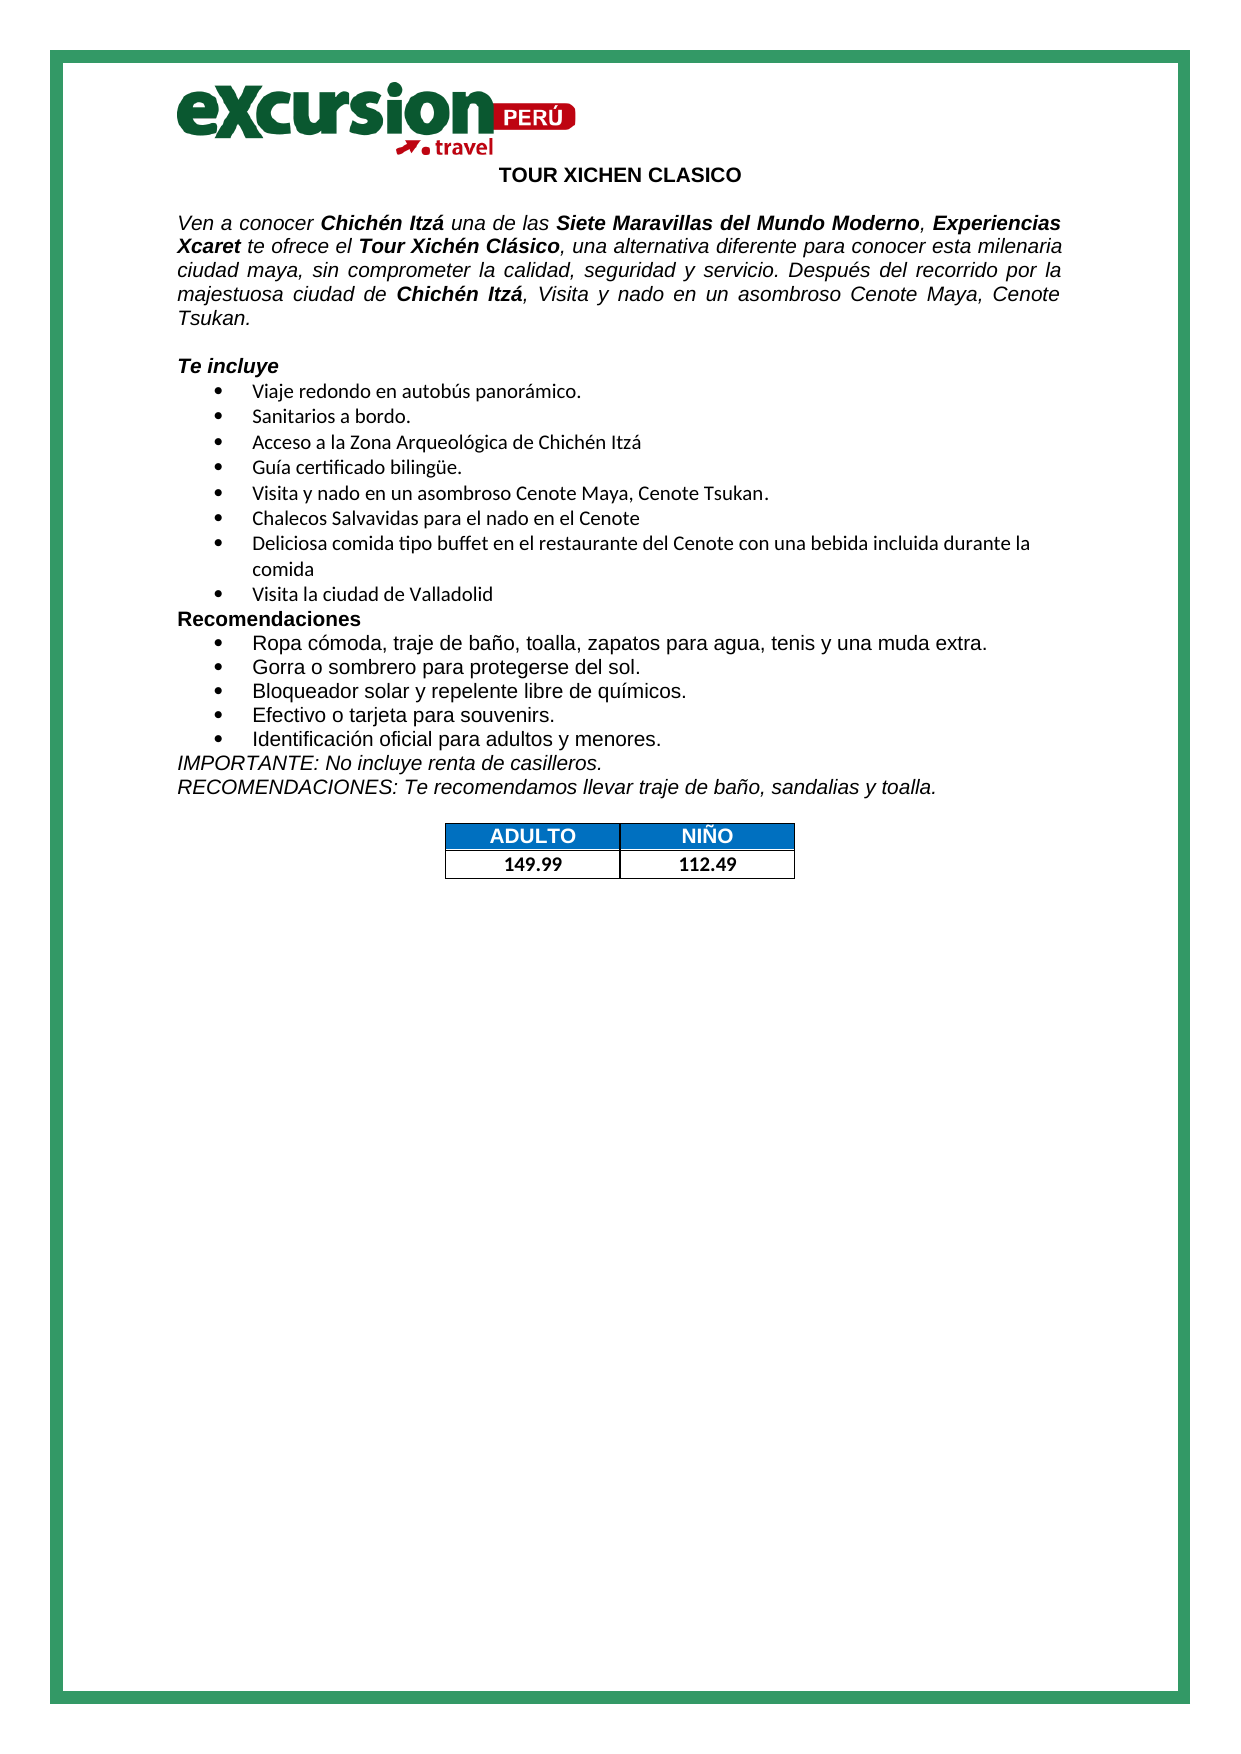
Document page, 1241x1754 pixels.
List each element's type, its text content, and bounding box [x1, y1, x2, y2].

table_header NIÑO [621, 824, 794, 849]
list Bloqueador solar y repelente libre de químicos. [214, 679, 1063, 703]
text Te incluye [177, 354, 1063, 378]
table_cell 149.99 [446, 851, 619, 878]
list Deliciosa comida tipo buffet en el restaurante del Cenote con una bebida incluida durante la comida [214, 531, 1063, 581]
text TOUR XICHEN CLASICO [177, 162, 1063, 186]
text RECOMENDACIONES: Te recomendamos llevar traje de baño, sandalias y toalla. [177, 775, 1063, 799]
list Efectivo o tarjeta para souvenirs. [214, 703, 1063, 727]
list Visita y nado en un asombroso Cenote Maya, Cenote Tsukan. [214, 480, 1063, 505]
list Viaje redondo en autobús panorámico. [214, 378, 1063, 403]
list Gorra o sombrero para protegerse del sol. [214, 655, 1063, 679]
list Visita la ciudad de Valladolid [214, 581, 1063, 607]
picture [177, 82, 576, 155]
table_header ADULTO [446, 824, 619, 849]
table_cell 112.49 [621, 851, 794, 878]
list Identificación oficial para adultos y menores. [214, 727, 1063, 751]
list Sanitarios a bordo. [214, 403, 1063, 429]
text IMPORTANTE: No incluye renta de casilleros. [177, 751, 1063, 775]
list Ropa cómoda, traje de baño, toalla, zapatos para agua, tenis y una muda extra. [214, 631, 1063, 655]
list Acceso a la Zona Arqueológica de Chichén Itzá [214, 429, 1063, 454]
text Recomendaciones [177, 607, 1063, 631]
list Chalecos Salvavidas para el nado en el Cenote [214, 505, 1063, 531]
text Ven a conocer Chichén Itzá una de las Siete Maravillas del Mundo Moderno, Experiencias Xcaret te ofrece el Tour Xichén Clásico, una alternativa diferente para conocer esta milenaria ciudad maya, sin comprometer la calidad, seguridad y servicio. Después del recorrido por la majestuosa ciudad de Chichén Itzá, Visita y nado en un asombroso Cenote Maya, Cenote Tsukan. [177, 210, 1063, 330]
list Guía certificado bilingüe. [214, 454, 1063, 480]
